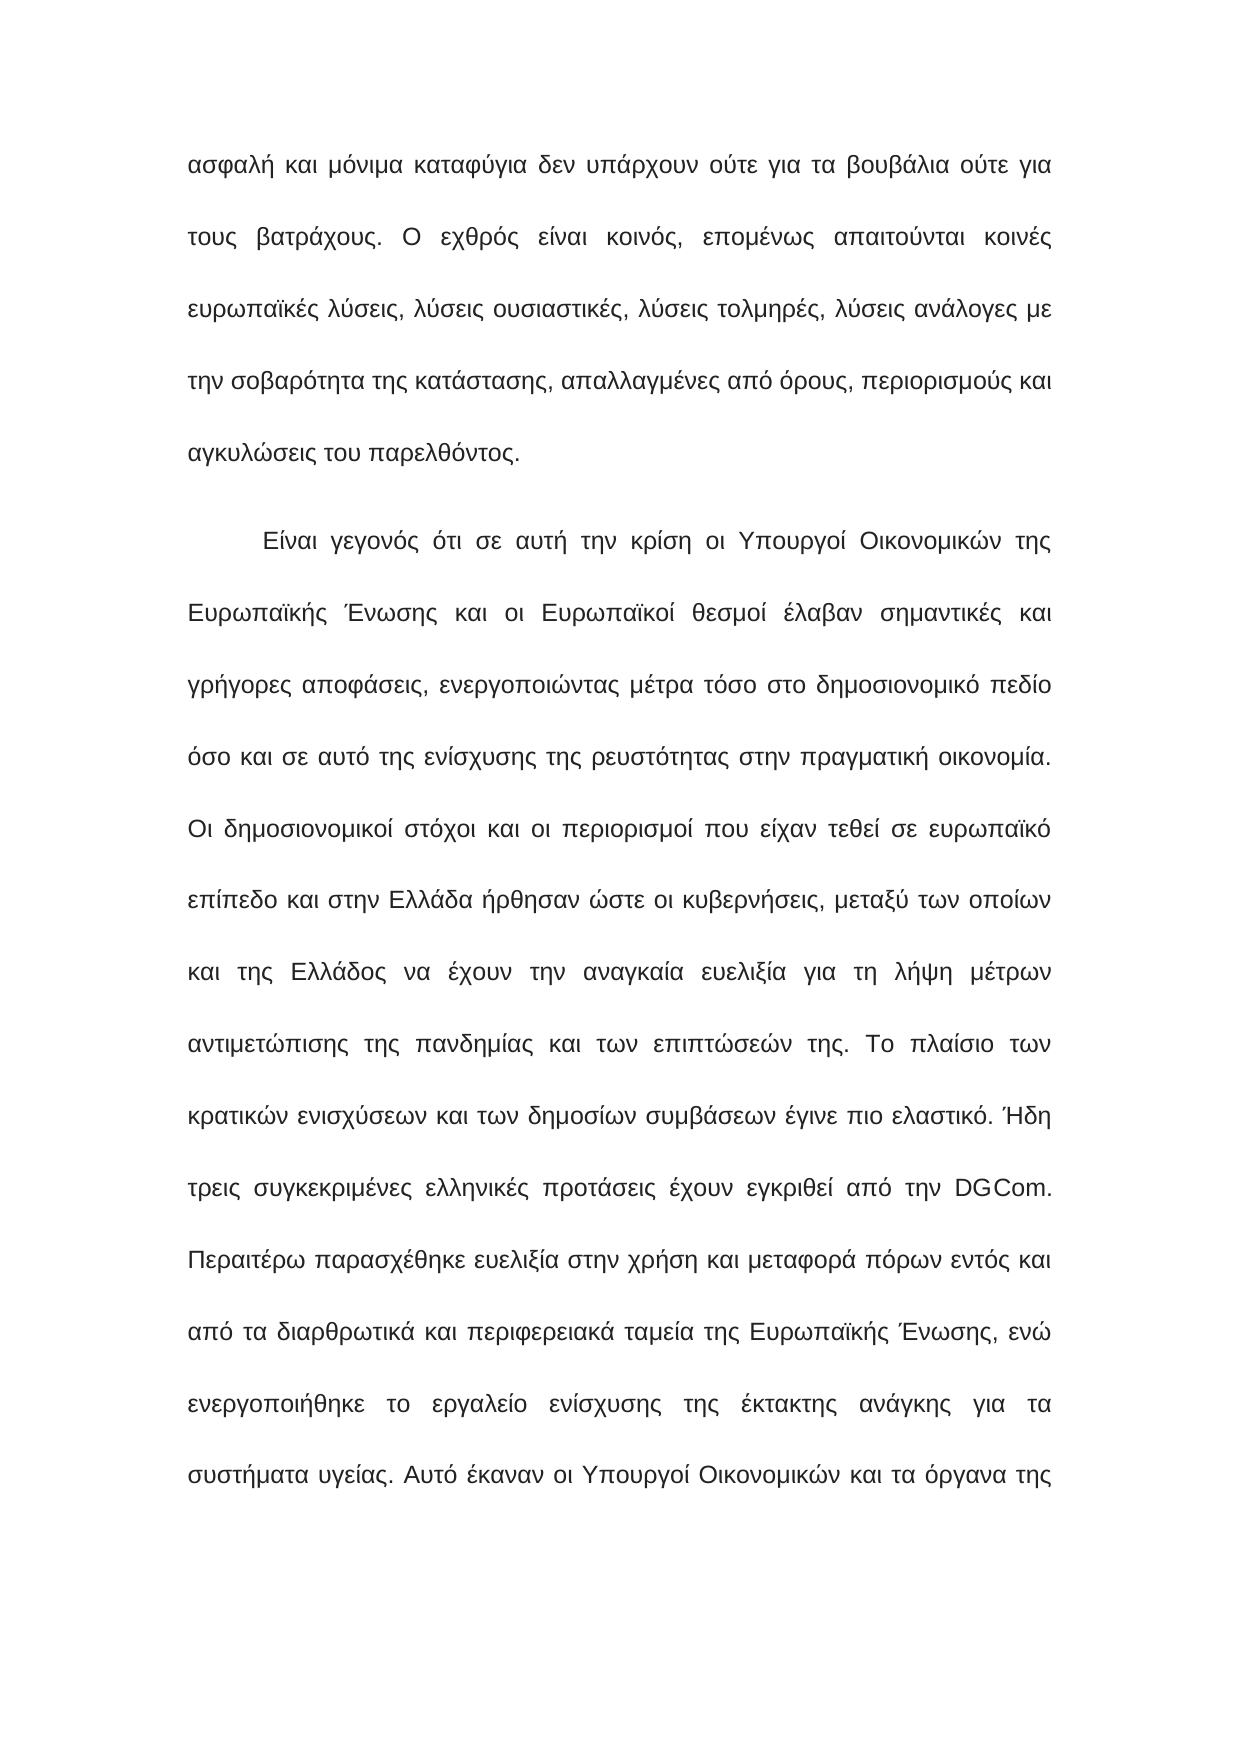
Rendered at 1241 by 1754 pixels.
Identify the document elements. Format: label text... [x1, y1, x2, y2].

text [187, 150, 1053, 232]
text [187, 1185, 1053, 1489]
